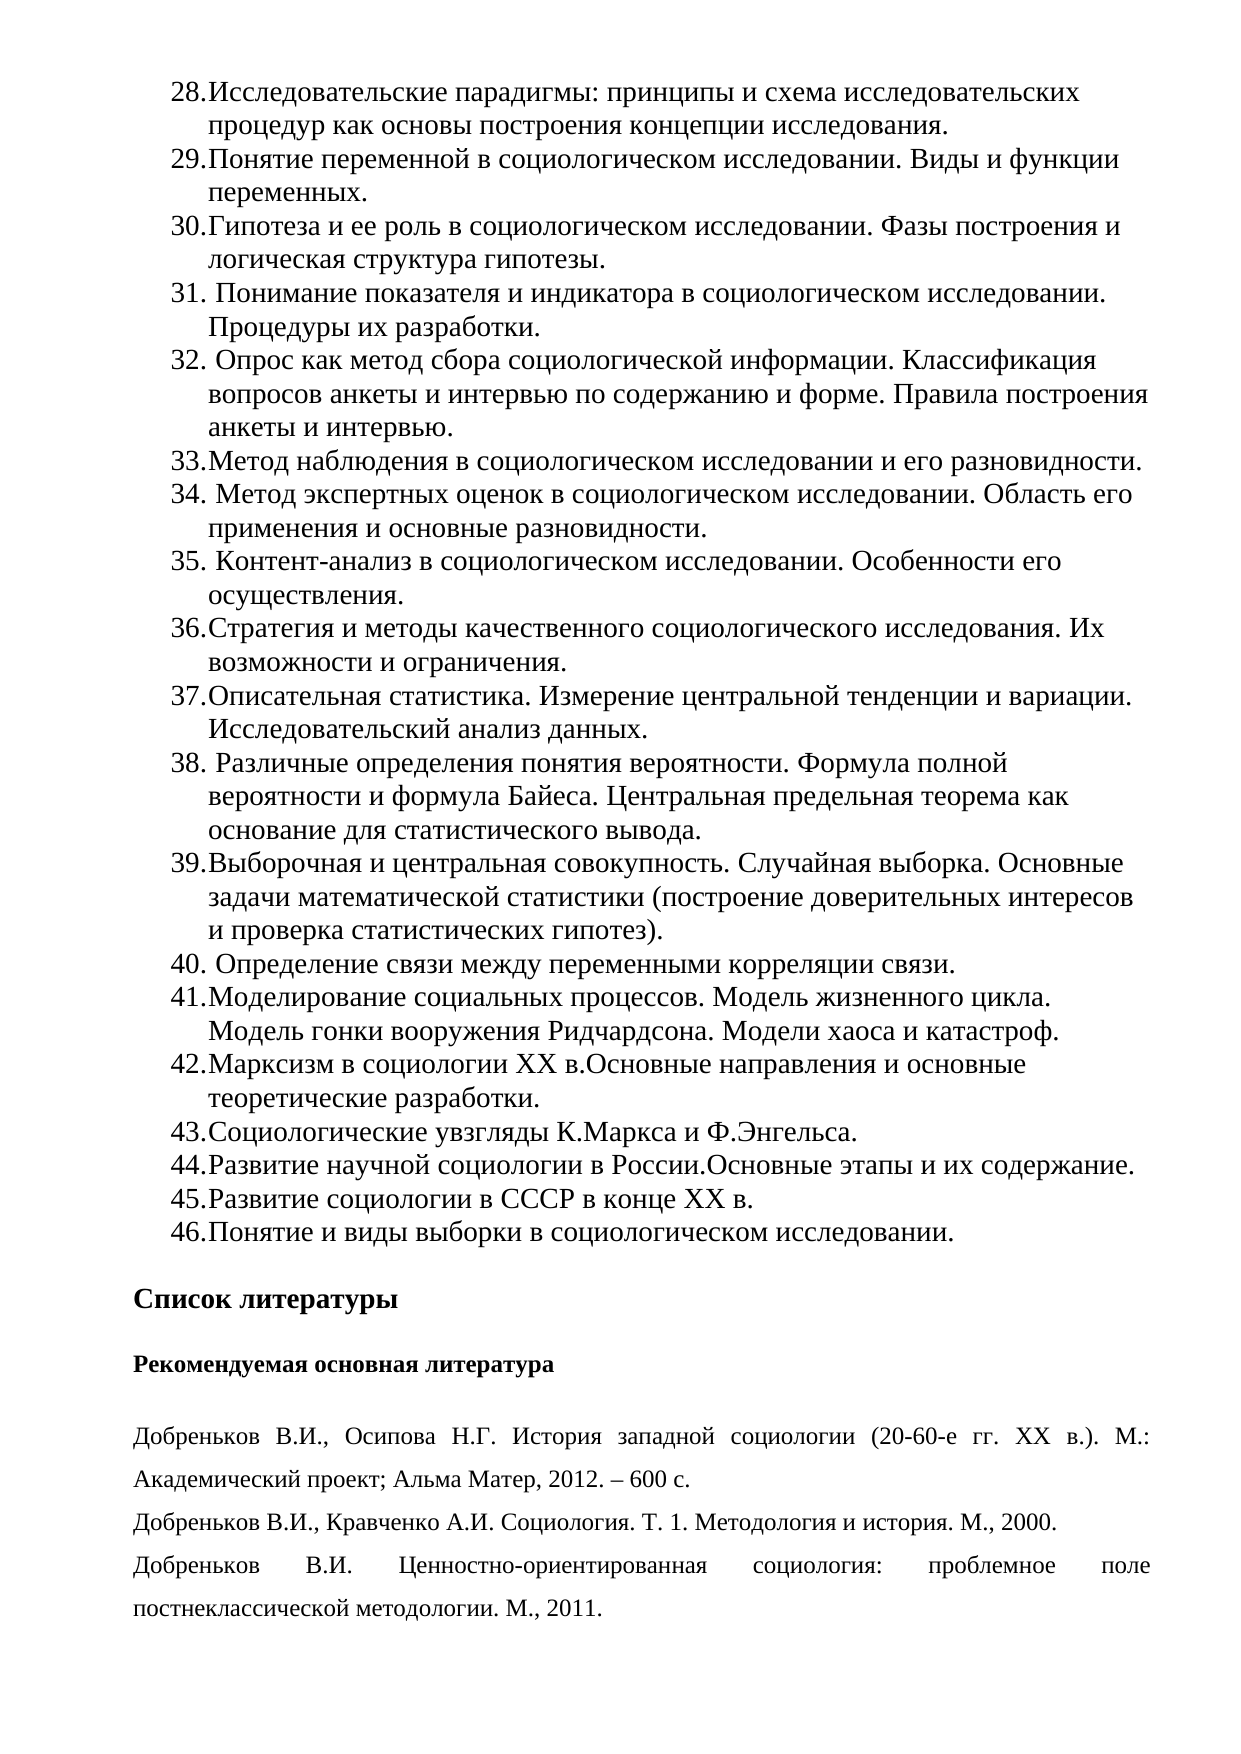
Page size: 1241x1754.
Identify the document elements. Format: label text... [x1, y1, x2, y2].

list Опрос как метод сбора социологической информации. Классификация вопросов анкеты и интервью по содержанию и форме. Правила построения анкеты и интервью. [170, 342, 1152, 443]
list Понимание показателя и индикатора в социологическом исследовании. Процедуры их разработки. [170, 275, 1152, 342]
list Метод экспертных оценок в социологическом исследовании. Область его применения и основные разновидности. [170, 476, 1152, 543]
list Моделирование социальных процессов. Модель жизненного цикла. Модель гонки вооружения Ридчардсона. Модели хаоса и катастроф. [170, 979, 1152, 1047]
list Различные определения понятия вероятности. Формула полной вероятности и формула Байеса. Центральная предельная теорема как основание для статистического вывода. [170, 745, 1152, 845]
list Понятие переменной в социологическом исследовании. Виды и функции переменных. [170, 141, 1152, 208]
list Исследовательские парадигмы: принципы и схема исследовательских процедур как основы построения концепции исследования. [170, 74, 1152, 141]
text Рекомендуемая основная литература [133, 1349, 1152, 1378]
text Добреньков В.И. Ценностно-ориентированная социология: проблемное поле постнеклассической методологии. М., 2011. [133, 1550, 1152, 1622]
list Гипотеза и ее роль в социологическом исследовании. Фазы построения и логическая структура гипотезы. [170, 208, 1152, 275]
list Описательная статистика. Измерение центральной тенденции и вариации. Исследовательский анализ данных. [170, 678, 1152, 745]
text Добреньков В.И., Осипова Н.Г. История западной социологии (20-60-е гг. ХХ в.). М.: Академический проект; Альма Матер, 2012. – 600 с. [133, 1421, 1152, 1493]
text Список литературы [133, 1281, 1152, 1315]
list Развитие научной социологии в России.Основные этапы и их содержание. [170, 1147, 1152, 1181]
list Стратегия и методы качественного социологического исследования. Их возможности и ограничения. [170, 611, 1152, 678]
list Марксизм в социологии ХХ в.Основные направления и основные теоретические разработки. [170, 1047, 1152, 1114]
list Метод наблюдения в социологическом исследовании и его разновидности. [170, 443, 1152, 476]
list Определение связи между переменными корреляции связи. [170, 946, 1152, 979]
text Добреньков В.И., Кравченко А.И. Социология. Т. 1. Методология и история. М., 2000. [133, 1507, 1152, 1536]
list Развитие социологии в СССР в конце ХХ в. [170, 1181, 1152, 1214]
list Контент-анализ в социологическом исследовании. Особенности его осуществления. [170, 543, 1152, 611]
list Понятие и виды выборки в социологическом исследовании. [170, 1214, 1152, 1248]
list Выборочная и центральная совокупность. Случайная выборка. Основные задачи математической статистики (построение доверительных интересов и проверка статистических гипотез). [170, 845, 1152, 946]
list Социологические увзгляды К.Маркса и Ф.Энгельса. [170, 1114, 1152, 1147]
